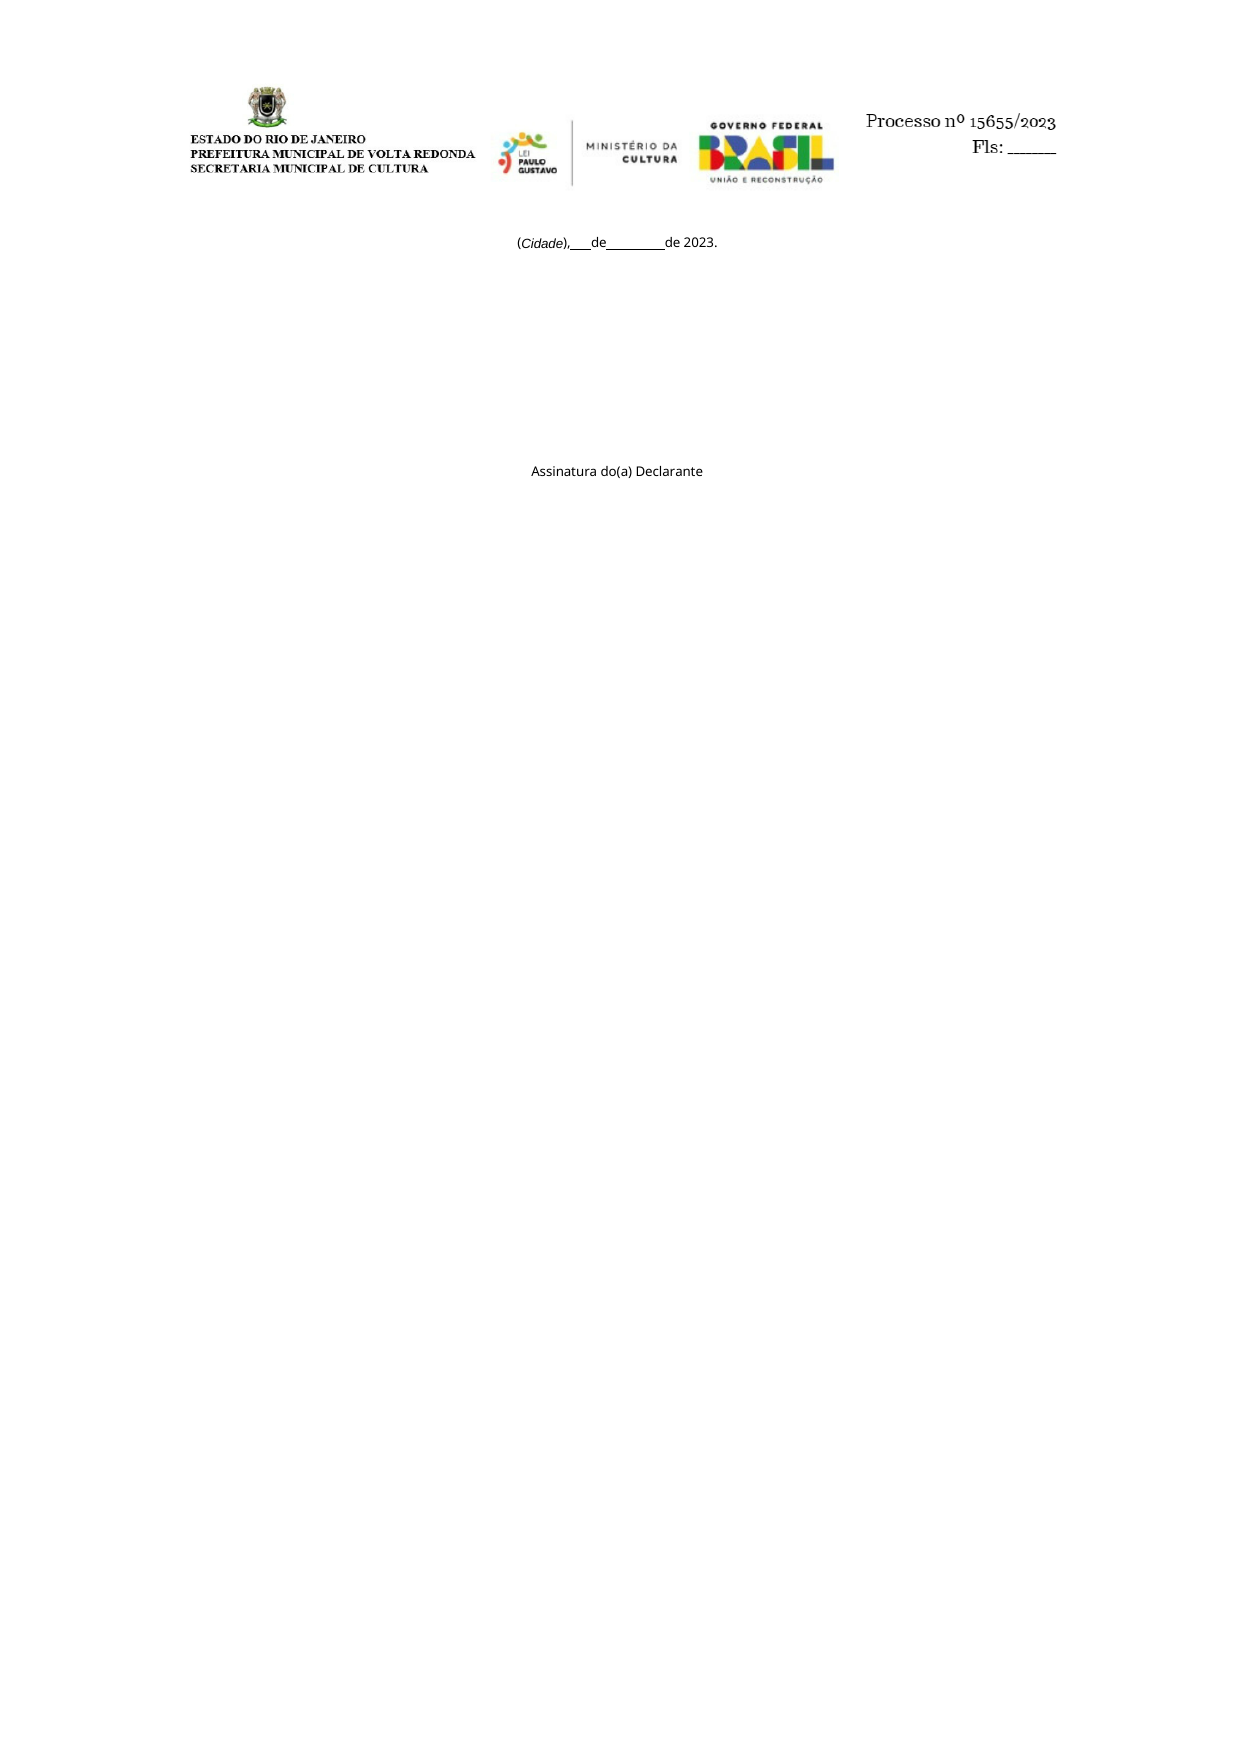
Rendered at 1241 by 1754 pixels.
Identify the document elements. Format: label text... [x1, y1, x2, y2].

text Assinatura do(a) Declarante [177, 449, 1057, 480]
text (Cidade), de de 2023. [177, 220, 1057, 252]
picture [177, 73, 1063, 193]
